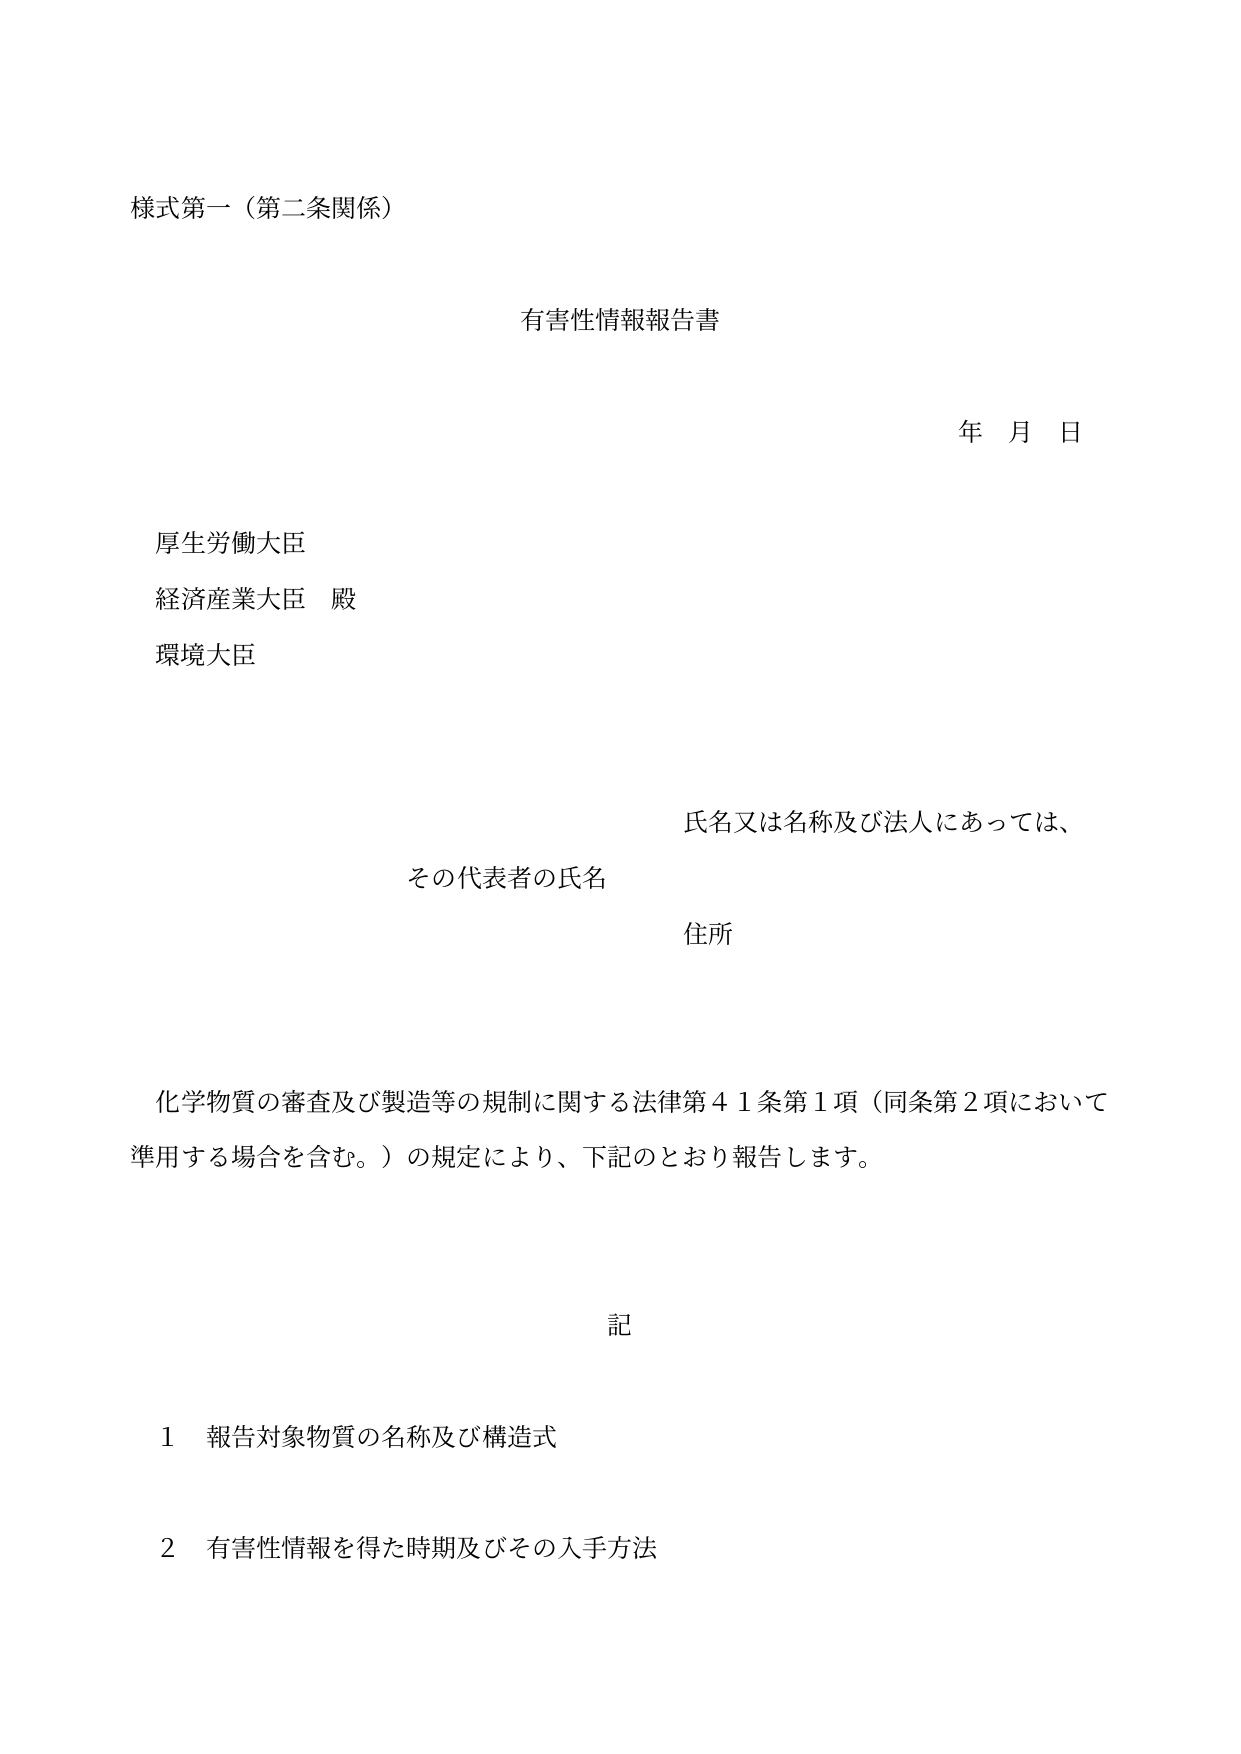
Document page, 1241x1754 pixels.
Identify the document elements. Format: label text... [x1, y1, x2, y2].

text 記 [131, 1296, 1109, 1352]
text 氏名又は名称及び法人にあっては、 [131, 793, 1109, 849]
text 年 月 日 [131, 402, 1109, 458]
text 経済産業大臣 殿 [131, 570, 1109, 626]
text その代表者の氏名 [131, 849, 1109, 905]
text １ 報告対象物質の名称及び構造式 [131, 1407, 1109, 1463]
text 有害性情報報告書 [131, 291, 1109, 347]
text 厚生労働大臣 [131, 514, 1109, 570]
text 化学物質の審査及び製造等の規制に関する法律第４１条第１項（同条第２項において準用する場合を含む。）の規定により、下記のとおり報告します。 [131, 1072, 1109, 1184]
text 住所 [131, 905, 1109, 961]
text ２ 有害性情報を得た時期及びその入手方法 [131, 1519, 1109, 1575]
text 様式第一（第二条関係） [131, 179, 1109, 235]
text 環境大臣 [131, 626, 1109, 682]
